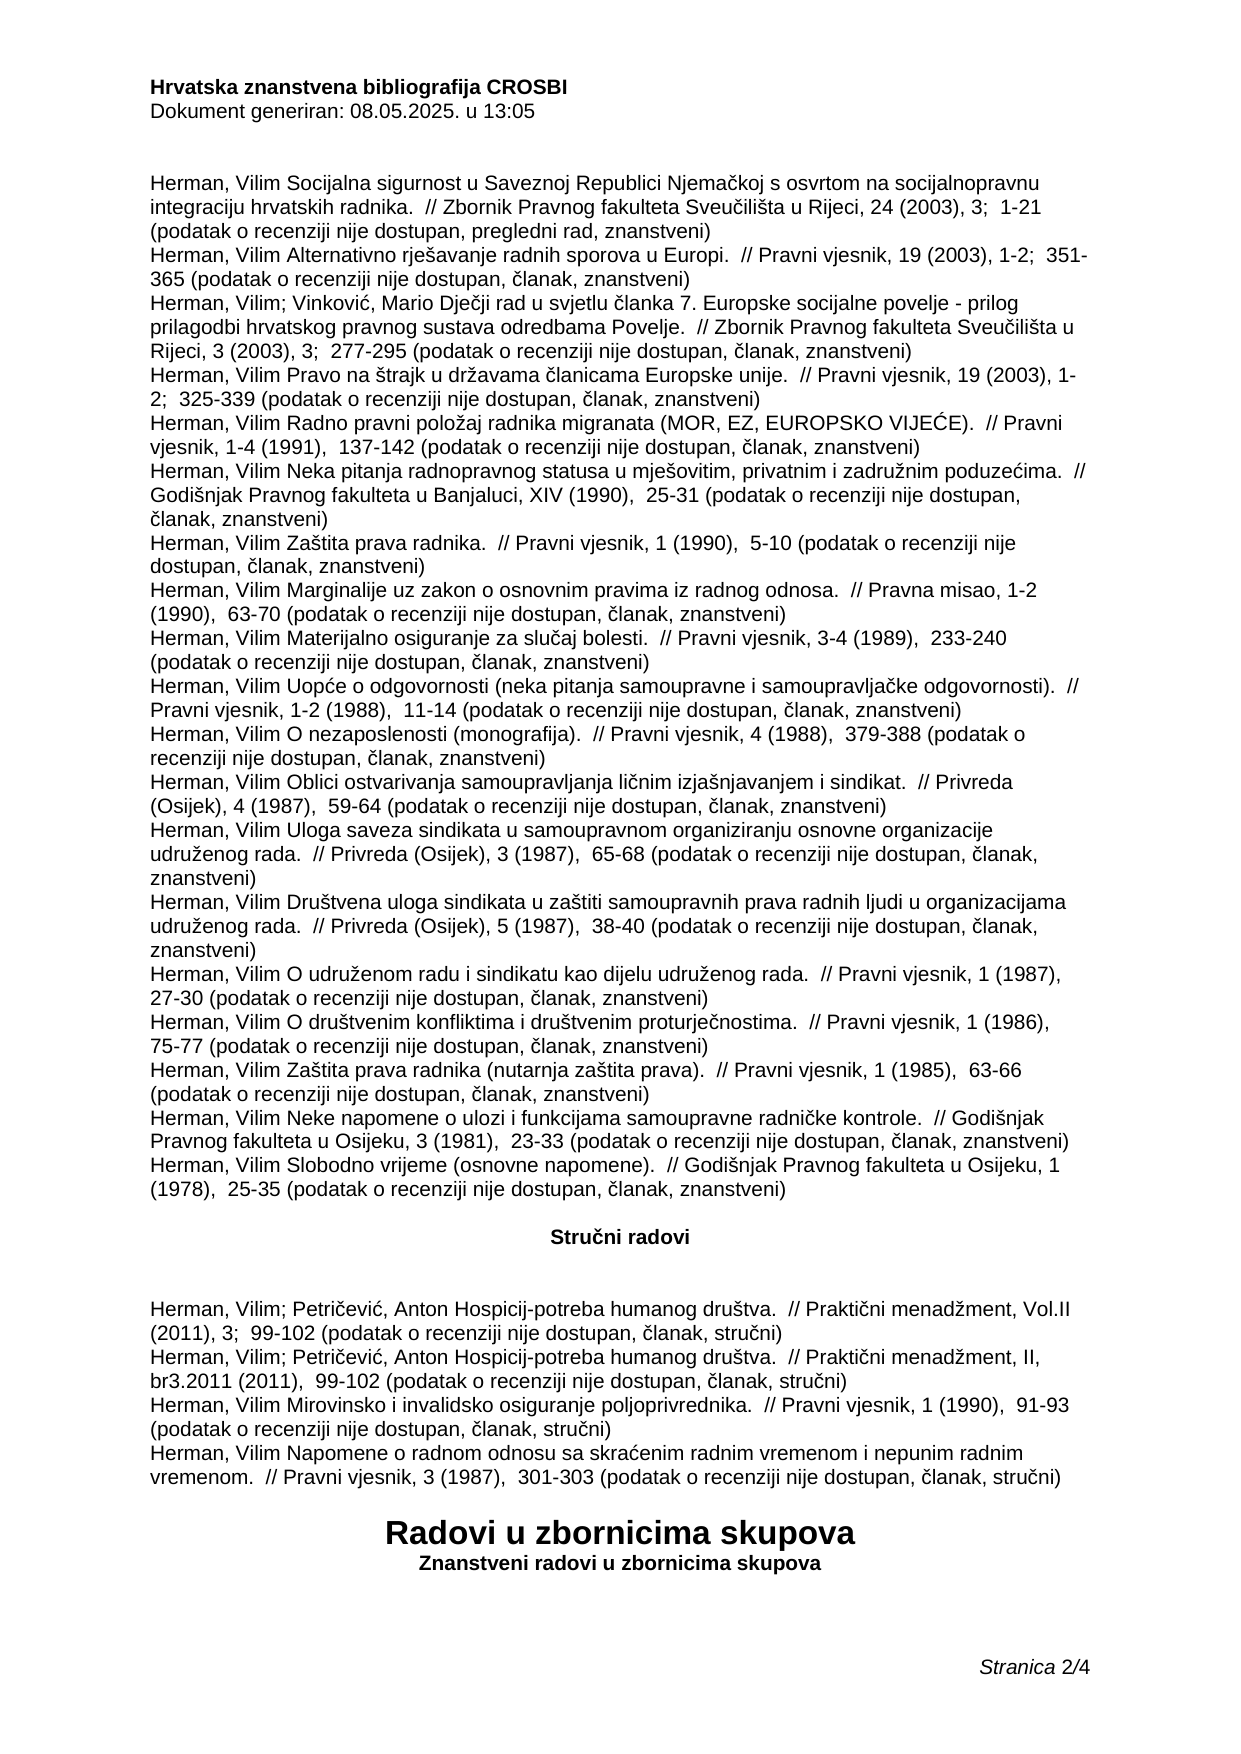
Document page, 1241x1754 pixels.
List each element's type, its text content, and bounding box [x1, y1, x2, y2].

text Herman, Vilim [150, 1105, 1090, 1153]
text Herman, Vilim [150, 770, 1090, 818]
text Herman, Vilim; Petričević, Anton [150, 1345, 1090, 1393]
subtitle Stručni radovi [150, 1225, 1090, 1249]
text Herman, Vilim [150, 674, 1090, 722]
text Herman, Vilim [150, 722, 1090, 770]
text Herman, Vilim [150, 1153, 1090, 1201]
text Herman, Vilim [150, 530, 1090, 578]
text Herman, Vilim [150, 962, 1090, 1009]
text Herman, Vilim [150, 1393, 1090, 1441]
text Herman, Vilim [150, 171, 1090, 243]
text Herman, Vilim [150, 890, 1090, 962]
text Herman, Vilim [150, 458, 1090, 530]
text Herman, Vilim [150, 411, 1090, 458]
text Herman, Vilim [150, 626, 1090, 674]
text Herman, Vilim [150, 1441, 1090, 1489]
text Herman, Vilim [150, 363, 1090, 411]
text Herman, Vilim [150, 818, 1090, 890]
subtitle Radovi u zbornicima skupova [150, 1513, 1090, 1551]
text Herman, Vilim; Vinković, Mario [150, 291, 1090, 363]
text Herman, Vilim [150, 578, 1090, 626]
text Herman, Vilim [150, 1057, 1090, 1105]
text Herman, Vilim; Petričević, Anton [150, 1297, 1090, 1345]
text Herman, Vilim [150, 243, 1090, 291]
text Herman, Vilim [150, 1009, 1090, 1057]
subtitle Znanstveni radovi u zbornicima skupova [150, 1551, 1090, 1575]
